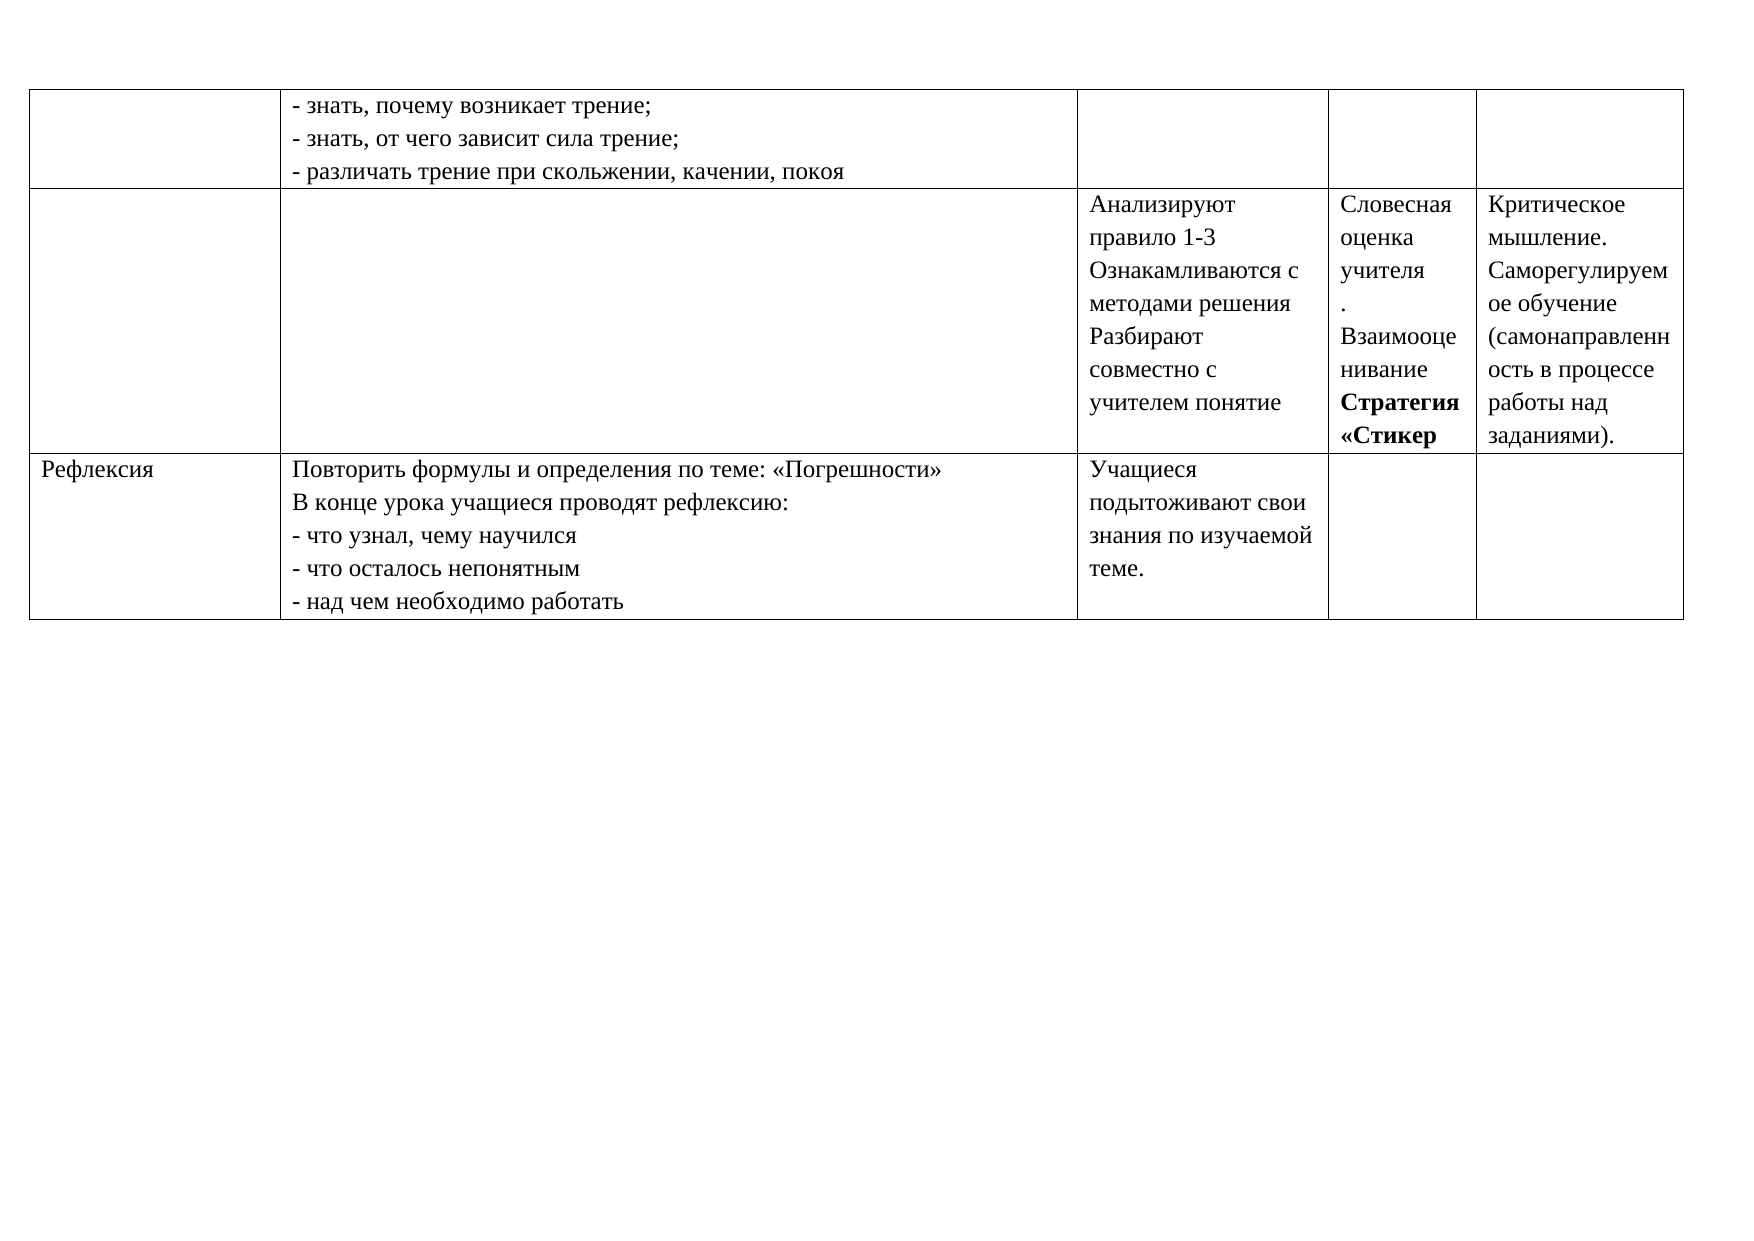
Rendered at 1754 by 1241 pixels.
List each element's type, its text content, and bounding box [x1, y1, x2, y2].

table_cell [30, 189, 280, 453]
table_cell [281, 189, 1077, 453]
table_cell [281, 90, 1077, 188]
table_cell Рефлексия [30, 454, 280, 619]
table_cell [1329, 454, 1476, 619]
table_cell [1329, 90, 1476, 188]
table_cell Повторить формулы и определения по теме: «Погрешности» В конце урока учащиеся проводят рефлексию: - что узнал, чему научился - что осталось непонятным - над чем необходимо работать [281, 454, 1077, 619]
table_cell [1477, 454, 1683, 619]
table_cell Критическое мышление. Саморегулируемое обучение (самонаправленность в процессе работы над заданиями). [1477, 189, 1683, 453]
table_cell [30, 90, 280, 188]
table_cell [1078, 90, 1328, 188]
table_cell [1477, 90, 1683, 188]
table_cell Учащиеся подытоживают свои знания по изучаемой теме. [1078, 454, 1328, 619]
table_cell Анализируют правило 1-3 Ознакамливаются с методами решения Разбирают совместно с учителем понятие [1078, 189, 1328, 453]
table_cell Словесная оценка учителя . Взаимооценивание Стратегия «Стикер [1329, 189, 1476, 453]
